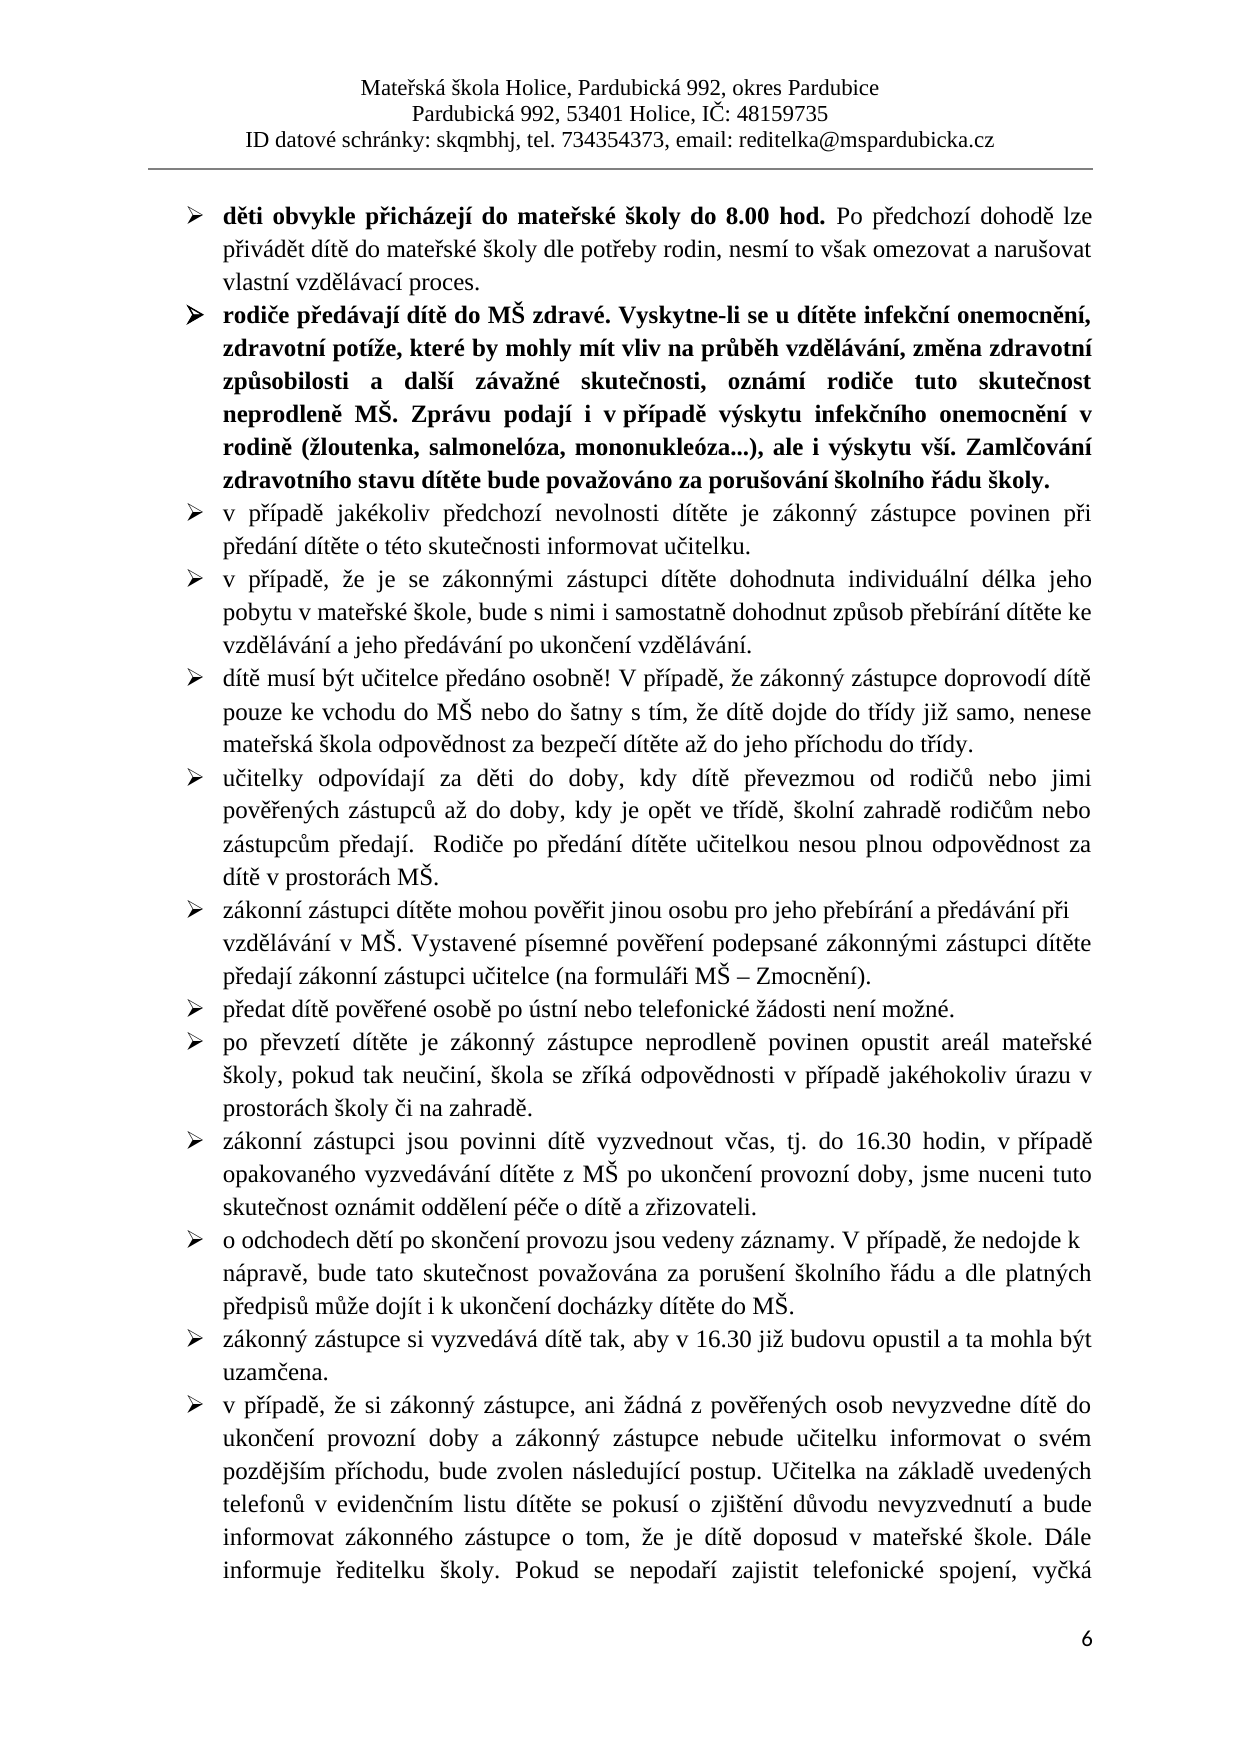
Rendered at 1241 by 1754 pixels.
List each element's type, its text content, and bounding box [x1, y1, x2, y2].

list po převzetí dítěte je zákonný zástupce neprodleně povinen opustit areál mateřské školy, pokud tak neučiní, škola se zříká odpovědnosti v případě jakéhokoliv úrazu v prostorách školy či na zahradě. [185, 1027, 1093, 1122]
list učitelky odpovídají za děti do doby, kdy dítě převezmou od rodičů nebo jimi pověřených zástupců až do doby, kdy je opět ve třídě, školní zahradě rodičům nebo zástupcům předají. Rodiče po předání dítěte učitelkou nesou plnou odpovědnost za dítě v prostorách MŠ. [185, 763, 1093, 890]
list v případě, že je se zákonnými zástupci dítěte dohodnuta individuální délka jeho pobytu v mateřské škole, bude s nimi i samostatně dohodnut způsob přebírání dítěte ke vzdělávání a jeho předávání po ukončení vzdělávání. [185, 564, 1093, 659]
list předat dítě pověřené osobě po ústní nebo telefonické žádosti není možné. [185, 994, 1093, 1022]
list zákonný zástupce si vyzvedává dítě tak, aby v 16.30 již budovu opustil a ta mohla být uzamčena. [185, 1324, 1093, 1386]
list zákonní zástupci jsou povinni dítě vyzvednout včas, tj. do 16.30 hodin, v případě opakovaného vyzvedávání dítěte z MŠ po ukončení provozní doby, jsme nuceni tuto skutečnost oznámit oddělení péče o dítě a zřizovateli. [185, 1126, 1093, 1221]
list nápravě, bude tato skutečnost považována za porušení školního řádu a dle platných předpisů může dojít i k ukončení docházky dítěte do MŠ. [223, 1258, 1093, 1320]
list děti obvykle přicházejí do mateřské školy do 8.00 hod. Po předchozí dohodě lze přivádět dítě do mateřské školy dle potřeby rodin, nesmí to však omezovat a narušovat vlastní vzdělávací proces. [185, 201, 1093, 296]
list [185, 1390, 1093, 1584]
list dítě musí být učitelce předáno osobně! V případě, že zákonný zástupce doprovodí dítě pouze ke vchodu do MŠ nebo do šatny s tím, že dítě dojde do třídy již samo, nenese mateřská škola odpovědnost za bezpečí dítěte až do jeho příchodu do třídy. [185, 663, 1093, 758]
list zákonní zástupci dítěte mohou pověřit jinou osobu pro jeho přebírání a předávání při [185, 895, 1093, 923]
list rodiče předávají dítě do MŠ zdravé. Vyskytne-li se u dítěte infekční onemocnění, zdravotní potíže, které by mohly mít vliv na průběh vzdělávání, změna zdravotní způsobilosti a další závažné skutečnosti, oznámí rodiče tuto skutečnost neprodleně MŠ. Zprávu podají i v případě výskytu infekčního onemocnění v rodině (žloutenka, salmonelóza, mononukleóza...), ale i výskytu vší. Zamlčování zdravotního stavu dítěte bude považováno za porušování školního řádu školy. [185, 300, 1093, 494]
list vzdělávání v MŠ. Vystavené písemné pověření podepsané zákonnými zástupci dítěte předají zákonní zástupci učitelce (na formuláři MŠ – Zmocnění). [223, 928, 1093, 989]
list v případě jakékoliv předchozí nevolnosti dítěte je zákonný zástupce povinen při předání dítěte o této skutečnosti informovat učitelku. [185, 498, 1093, 560]
list o odchodech dětí po skončení provozu jsou vedeny záznamy. V případě, že nedojde k [185, 1225, 1093, 1254]
